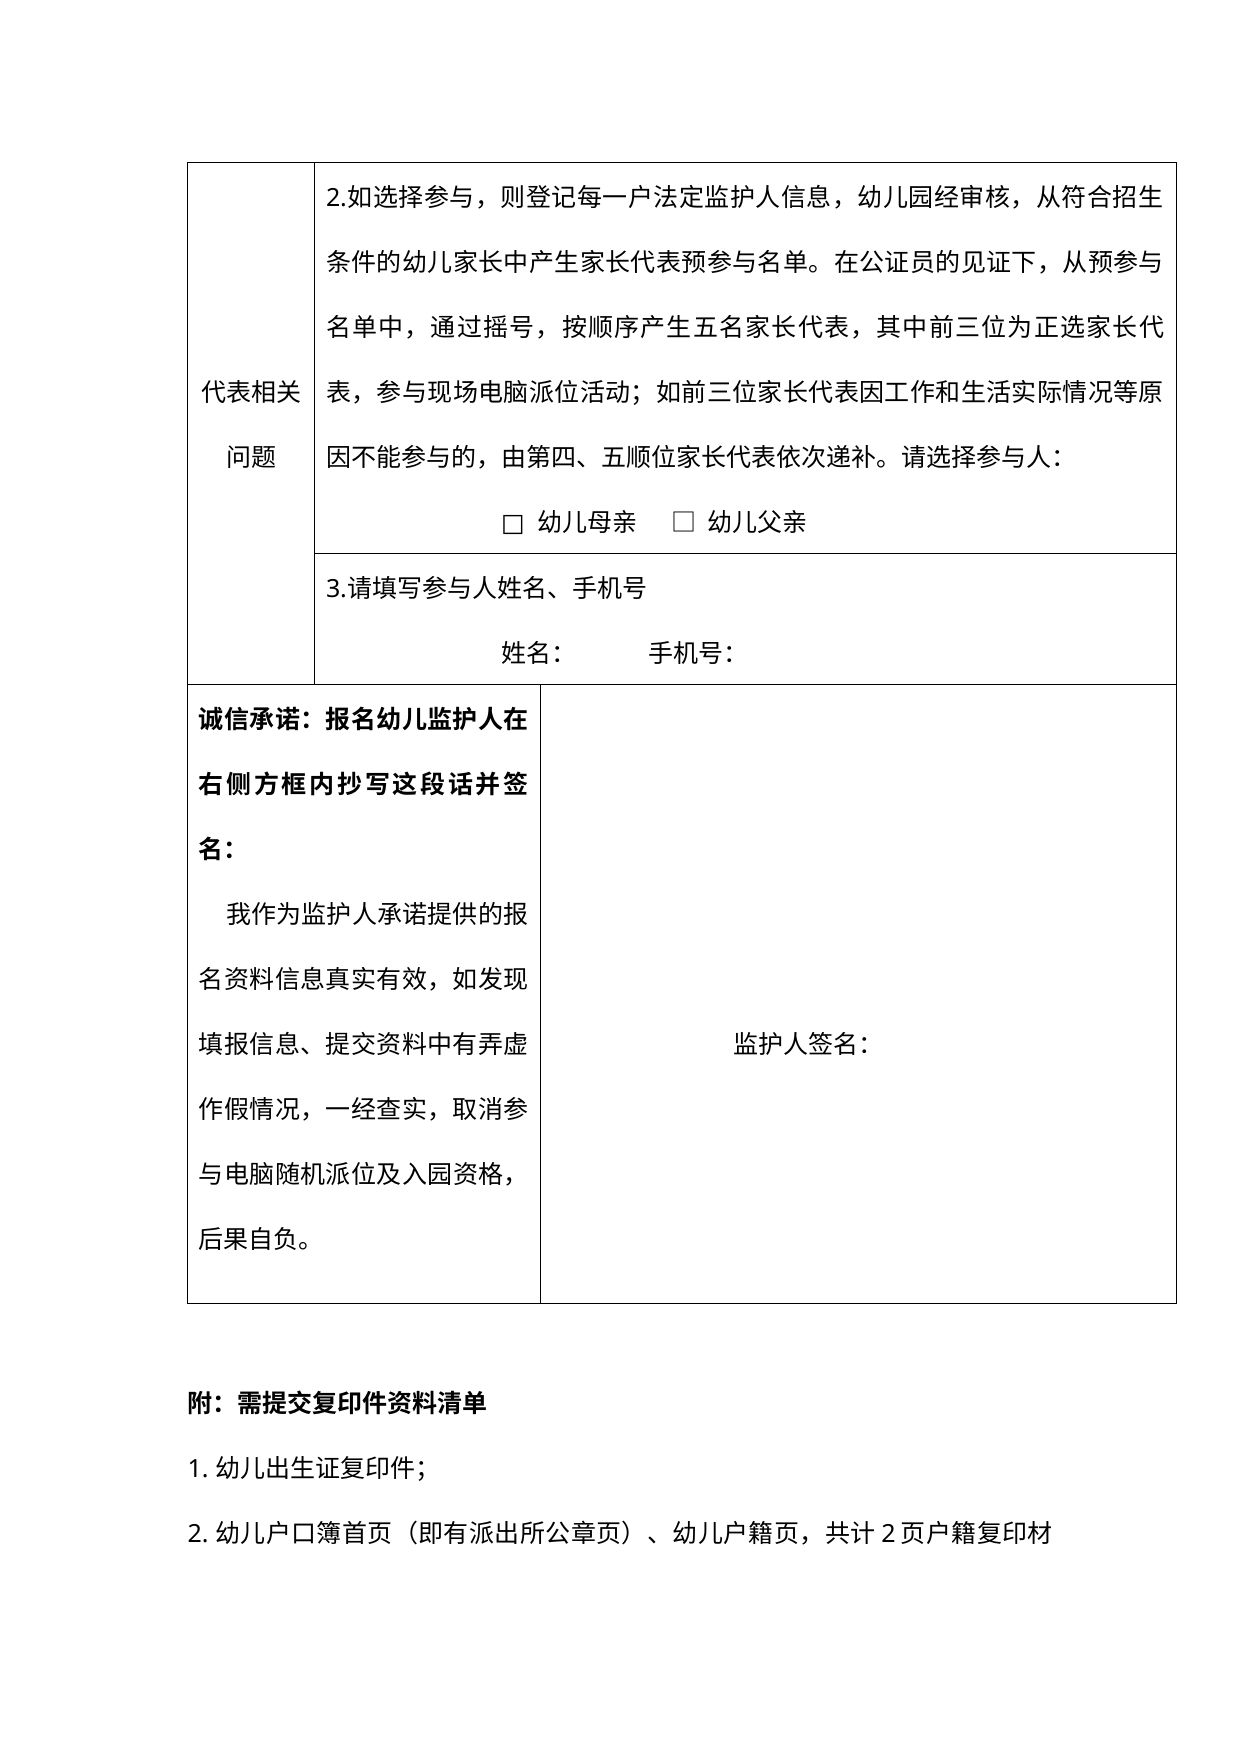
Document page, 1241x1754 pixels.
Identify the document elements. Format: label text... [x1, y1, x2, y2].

list 幼儿出生证复印件； [187, 1434, 1053, 1499]
table_cell 2.如选择参与，则登记每一户法定监护人信息，幼儿园经审核，从符合招生条件的幼儿家长中产生家长代表预参与名单。在公证员的见证下，从预参与名单中，通过摇号，按顺序产生五名家长代表，其中前三位为正选家长代表，参与现场电脑派位活动；如前三位家长代表因工作和生活实际情况等原因不能参与的，由第四、五顺位家长代表依次递补。请选择参与人： □ 幼儿母亲 □ 幼儿父亲 [315, 163, 1176, 553]
table_cell 监护人签名： [541, 685, 1176, 1303]
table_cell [188, 163, 314, 684]
table_cell 诚信承诺：报名幼儿监护人在右侧方框内抄写这段话并签名： 我作为监护人承诺提供的报名资料信息真实有效，如发现填报信息、提交资料中有弄虚作假情况，一经查实，取消参与电脑随机派位及入园资格，后果自负。 [188, 685, 540, 1303]
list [187, 1499, 1053, 1564]
table_cell 3.请填写参与人姓名、手机号 姓名： 手机号： [315, 554, 1176, 684]
list 附：需提交复印件资料清单 [187, 1369, 1053, 1434]
